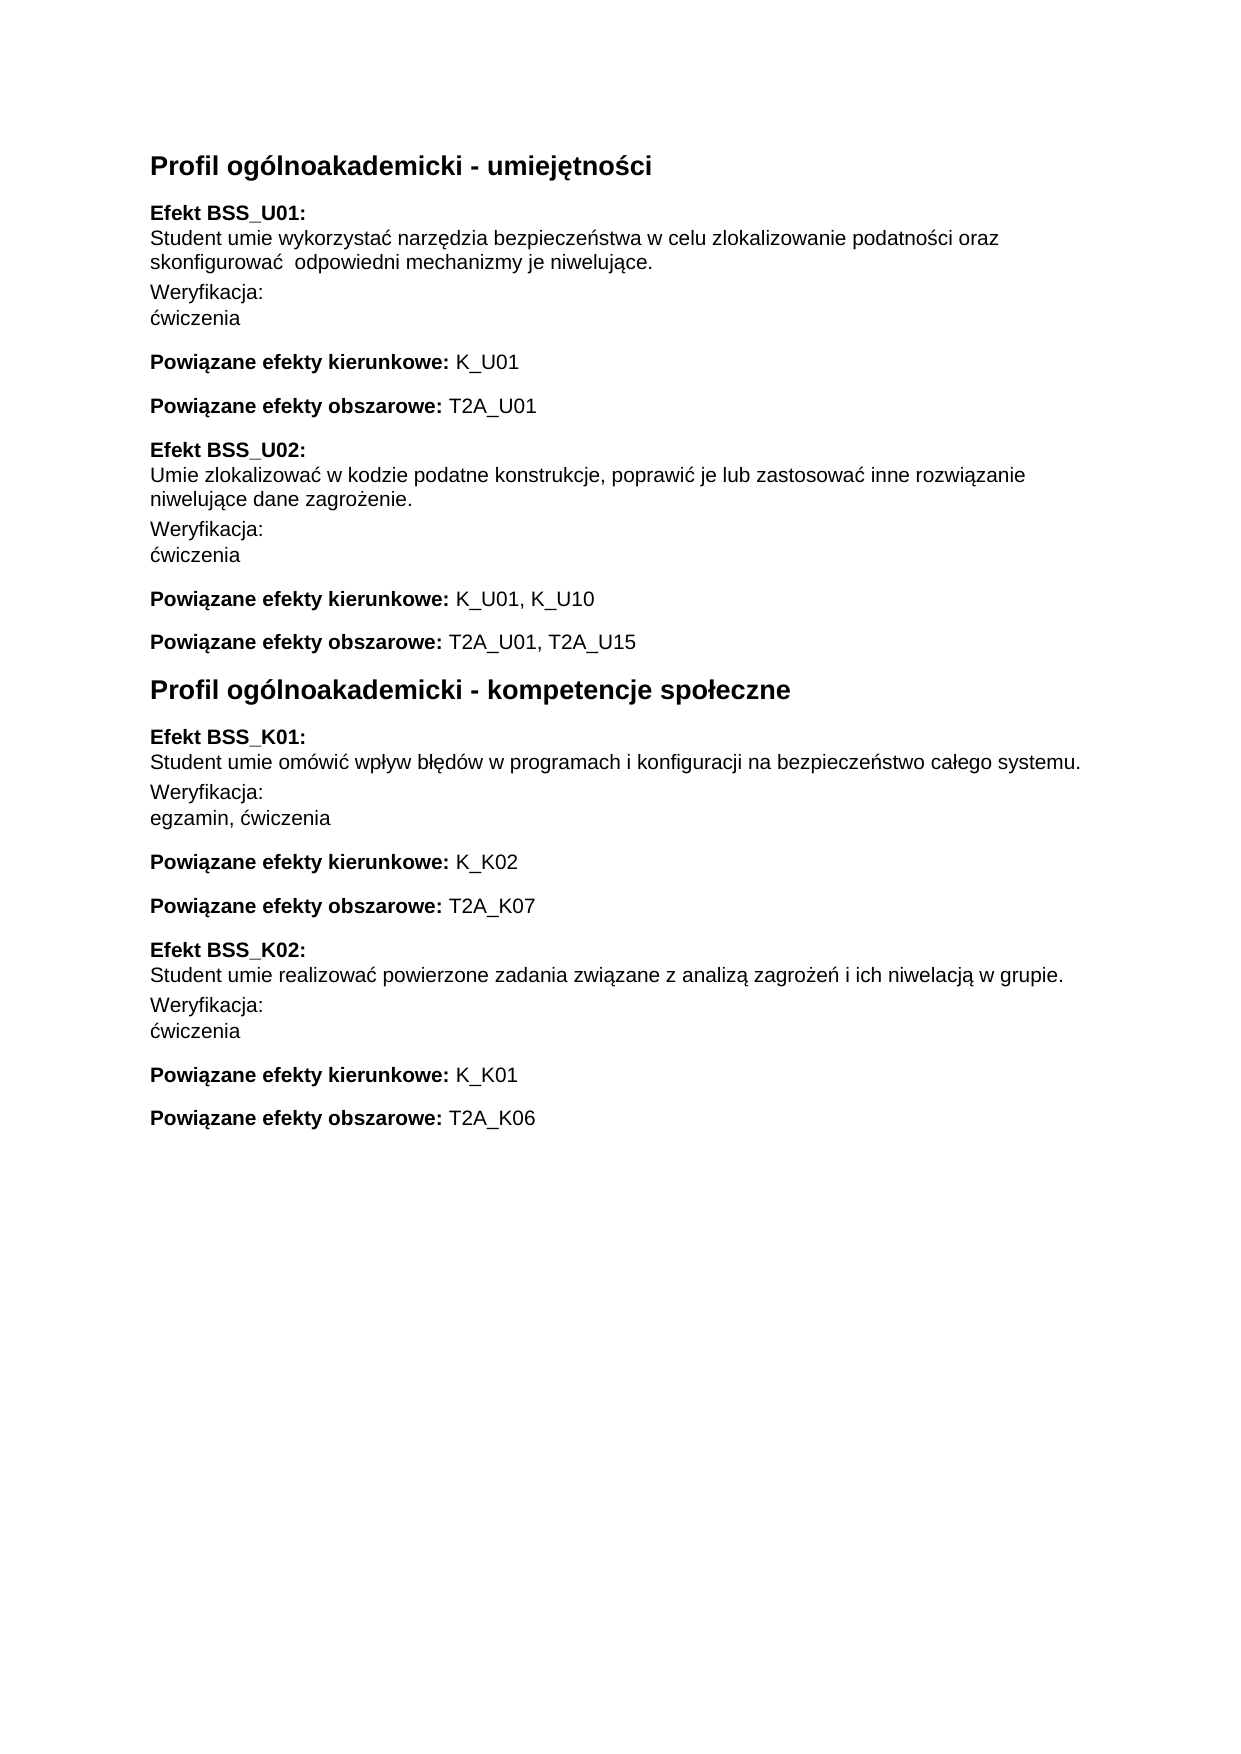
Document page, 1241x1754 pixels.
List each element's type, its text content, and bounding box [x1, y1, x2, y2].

text ćwiczenia [150, 543, 1090, 567]
text Umie zlokalizować w kodzie podatne konstrukcje, poprawić je lub zastosować inne rozwiązanie niwelujące dane zagrożenie. [150, 462, 1090, 510]
text Weryfikacja: [150, 280, 1090, 304]
text Weryfikacja: [150, 517, 1090, 541]
text Efekt BSS_U01: [150, 201, 1090, 225]
text Powiązane efekty obszarowe: T2A_U01 [150, 394, 1090, 418]
text ćwiczenia [150, 1019, 1090, 1043]
text egzamin, ćwiczenia [150, 806, 1090, 830]
text Weryfikacja: [150, 780, 1090, 804]
text Powiązane efekty obszarowe: T2A_K06 [150, 1106, 1090, 1130]
text Efekt BSS_K02: [150, 937, 1090, 961]
text Student umie omówić wpływ błędów w programach i konfiguracji na bezpieczeństwo całego systemu. [150, 750, 1090, 774]
text Efekt BSS_K01: [150, 725, 1090, 749]
text Student umie realizować powierzone zadania związane z analizą zagrożeń i ich niwelacją w grupie. [150, 962, 1090, 986]
subtitle Profil ogólnoakademicki - umiejętności [150, 150, 1090, 181]
text Powiązane efekty kierunkowe: K_K02 [150, 850, 1090, 874]
subtitle Profil ogólnoakademicki - kompetencje społeczne [150, 674, 1090, 705]
text Powiązane efekty obszarowe: T2A_U01, T2A_U15 [150, 630, 1090, 654]
text Efekt BSS_U02: [150, 437, 1090, 461]
text Student umie wykorzystać narzędzia bezpieczeństwa w celu zlokalizowanie podatności oraz skonfigurować odpowiedni mechanizmy je niwelujące. [150, 226, 1090, 274]
text Powiązane efekty kierunkowe: K_U01 [150, 350, 1090, 374]
text ćwiczenia [150, 306, 1090, 330]
text Powiązane efekty kierunkowe: K_K01 [150, 1062, 1090, 1086]
text Weryfikacja: [150, 993, 1090, 1017]
text Powiązane efekty obszarowe: T2A_K07 [150, 894, 1090, 918]
text Powiązane efekty kierunkowe: K_U01, K_U10 [150, 586, 1090, 610]
